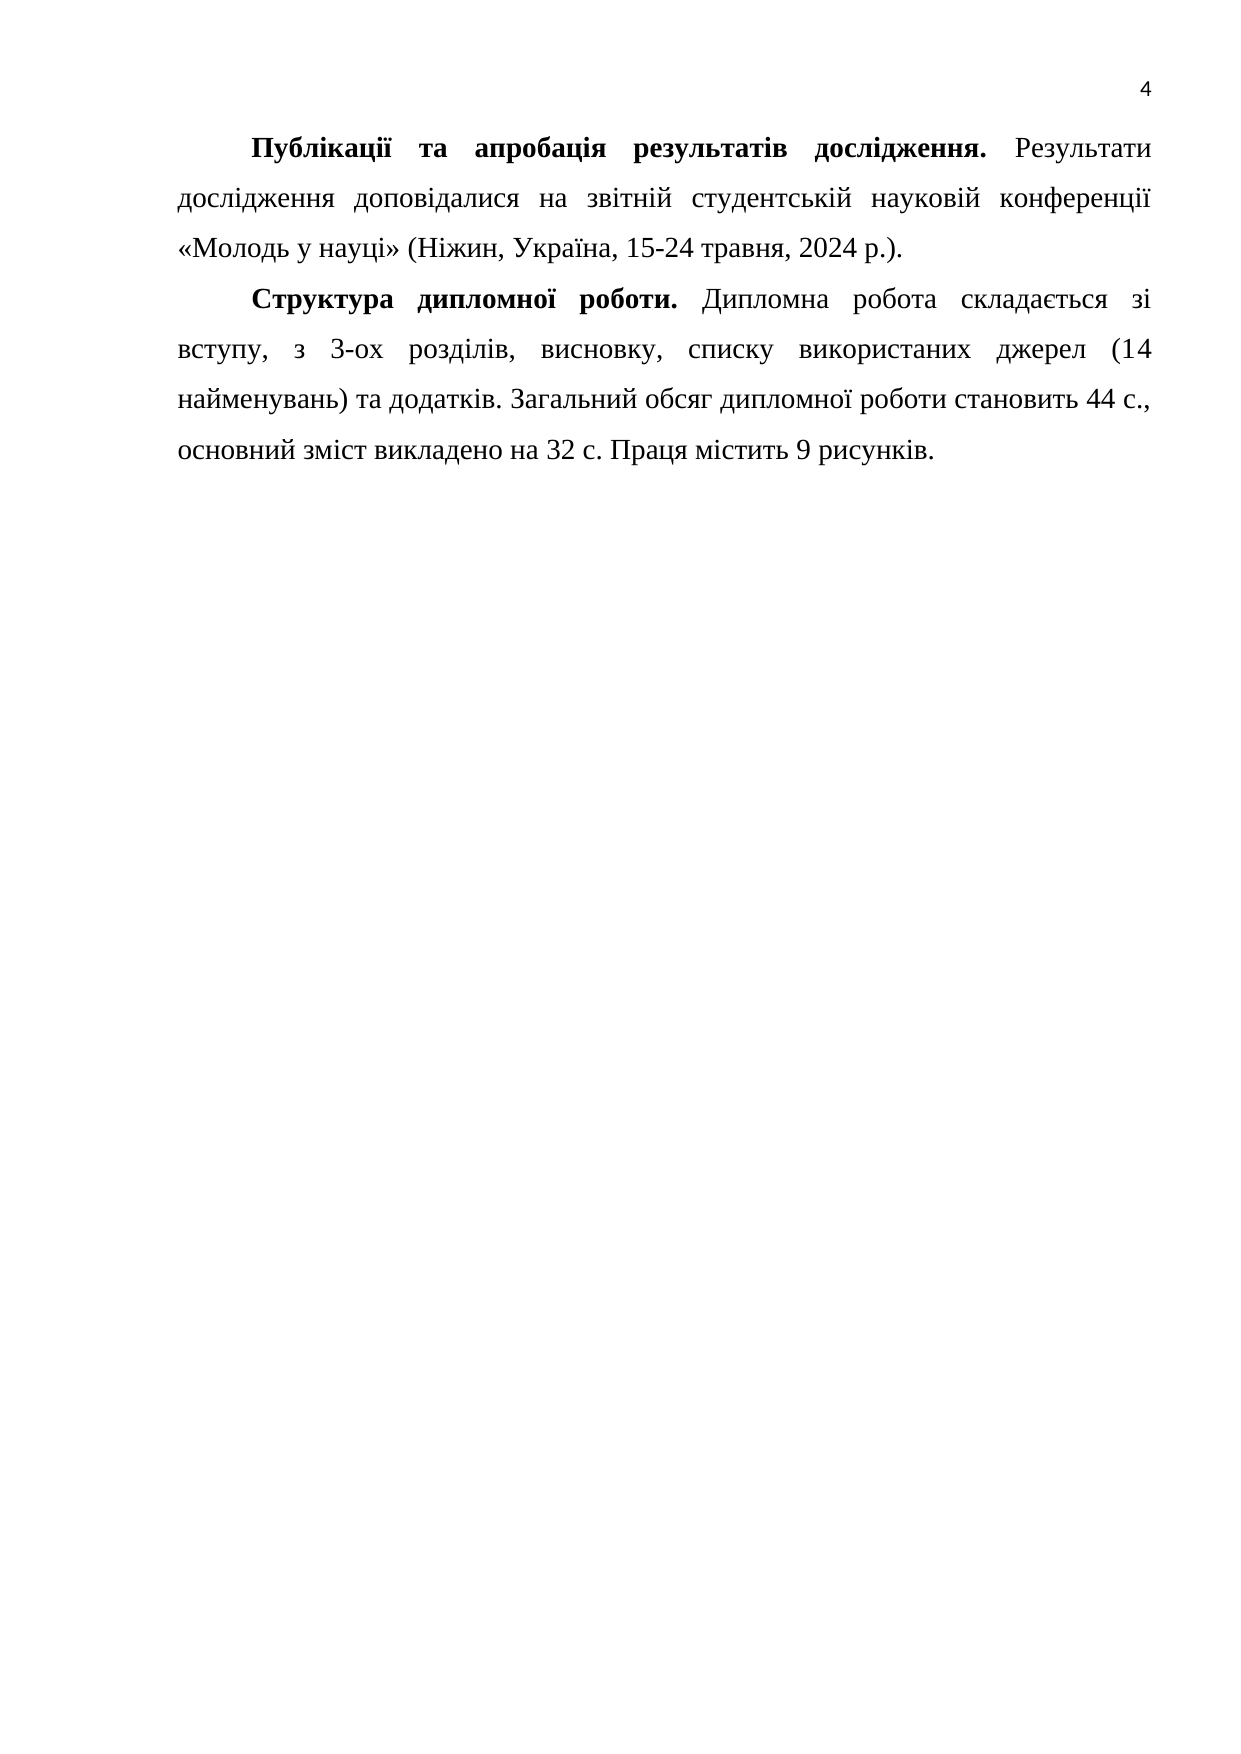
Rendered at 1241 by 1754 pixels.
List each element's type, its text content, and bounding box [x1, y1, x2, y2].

text Структура дипломної роботи. Дипломна робота складається зі вступу, з 3-ох розділів, висновку, списку використаних джерел (14 найменувань) та додатків. Загальний обсяг дипломної роботи становить 44 с., основний зміст викладено на 32 с. Праця містить 9 рисунків. [177, 281, 1152, 465]
text Публікації та апробація результатів дослідження. Результати дослідження доповідалися на звітній студентській науковій конференції «Молодь у науці» (Ніжин, Україна, 15-24 травня, 2024 р.). [177, 130, 1152, 264]
